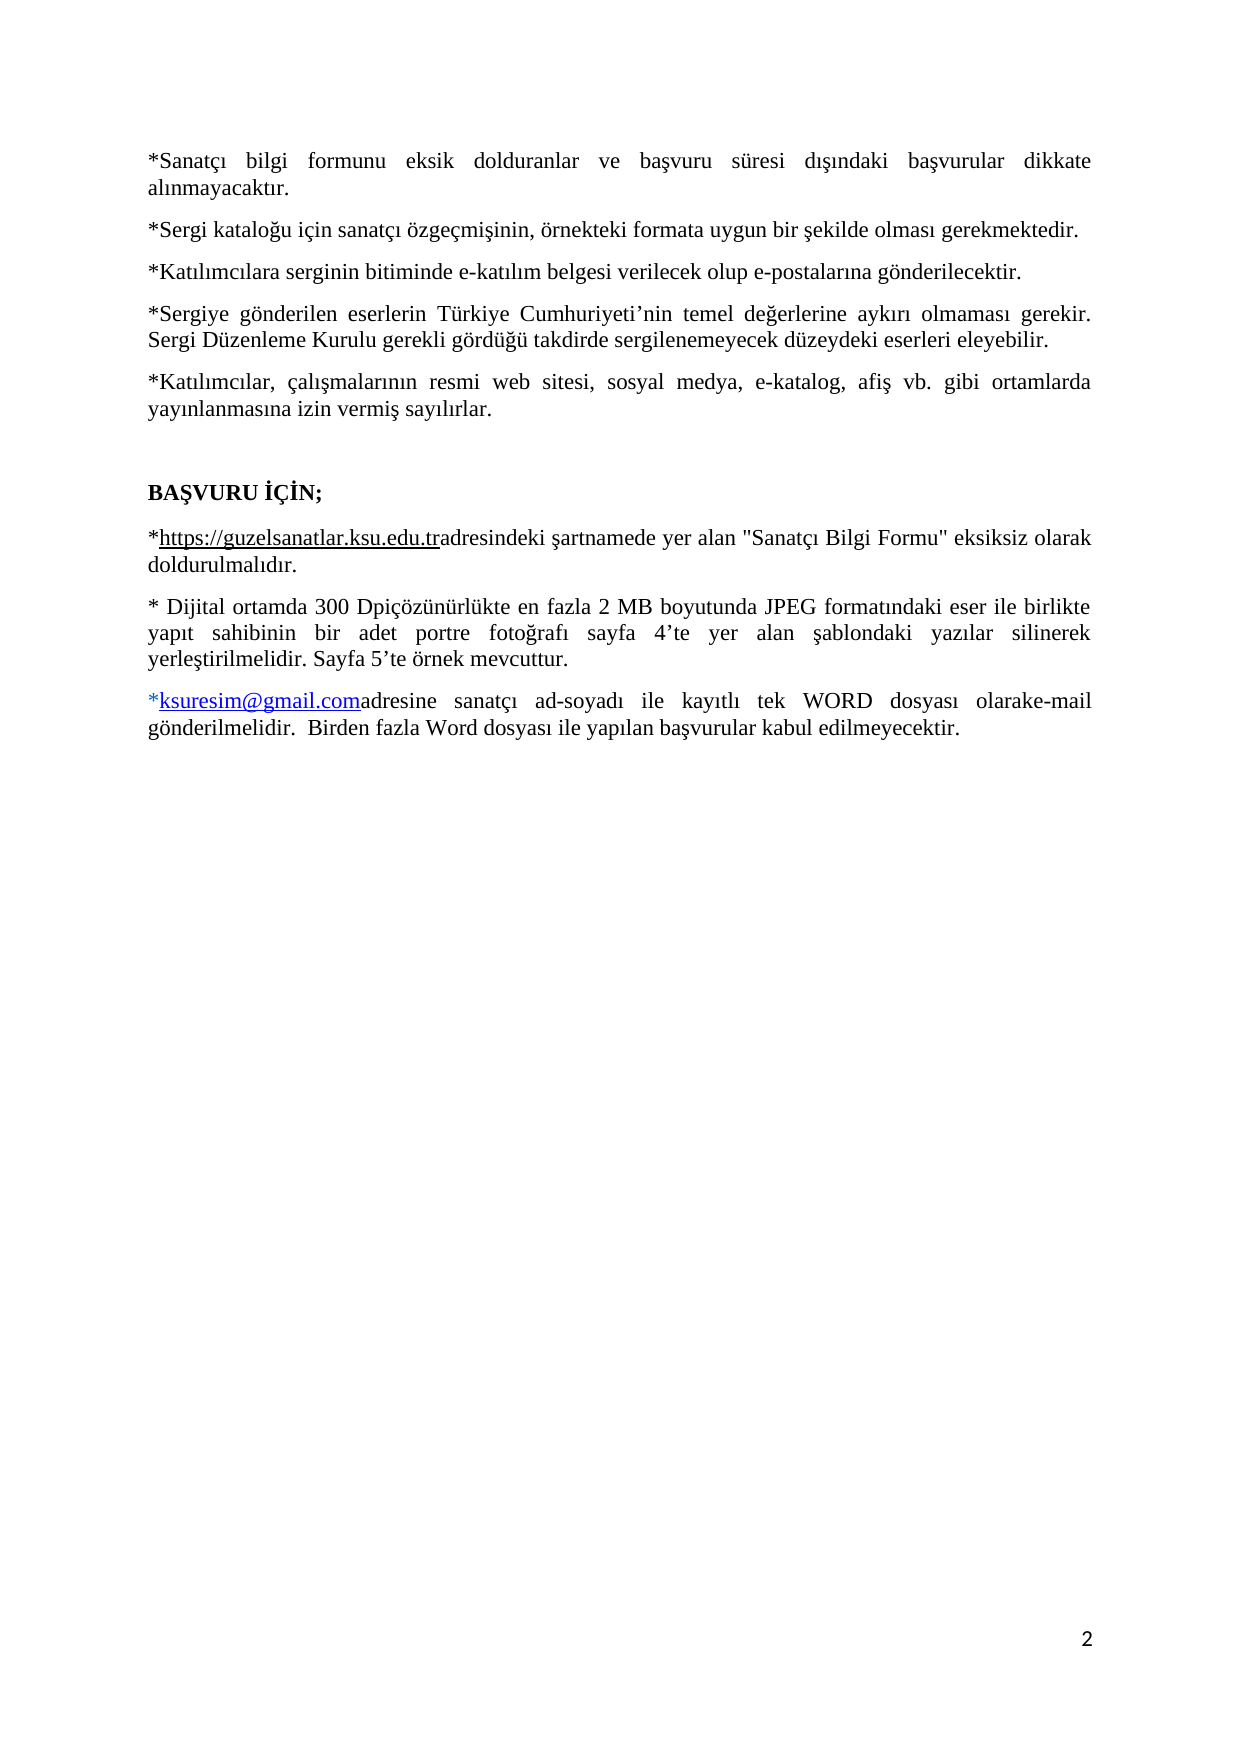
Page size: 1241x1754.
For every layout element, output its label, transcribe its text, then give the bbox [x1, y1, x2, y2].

text *https://guzelsanatlar.ksu.edu.tradresindeki şartnamede yer alan "Sanatçı Bilgi Formu" eksiksiz olarak doldurulmalıdır. [148, 524, 1093, 577]
text *ksuresim@gmail.comadresine sanatçı ad-soyadı ile kayıtlı tek WORD dosyası olarake-mail gönderilmelidir. Birden fazla Word dosyası ile yapılan başvurular kabul edilmeyecektir. [148, 687, 1093, 740]
text * Dijital ortamda 300 Dpiçözünürlükte en fazla 2 MB boyutunda JPEG formatındaki eser ile birlikte yapıt sahibinin bir adet portre fotoğrafı sayfa 4’te yer alan şablondaki yazılar silinerek yerleştirilmelidir. Sayfa 5’te örnek mevcuttur. [148, 593, 1093, 672]
text *Sergi kataloğu için sanatçı özgeçmişinin, örnekteki formata uygun bir şekilde olması gerekmektedir. [148, 216, 1093, 242]
text *Sergiye gönderilen eserlerin Türkiye Cumhuriyeti’nin temel değerlerine aykırı olmaması gerekir. Sergi Düzenleme Kurulu gerekli gördüğü takdirde sergilenemeyecek düzeydeki eserleri eleyebilir. [148, 300, 1093, 353]
text BAŞVURU İÇİN; [148, 478, 1093, 505]
text *Katılımcılar, çalışmalarının resmi web sitesi, sosyal medya, e-katalog, afiş vb. gibi ortamlarda yayınlanmasına izin vermiş sayılırlar. [148, 368, 1093, 421]
text *Sanatçı bilgi formunu eksik dolduranlar ve başvuru süresi dışındaki başvurular dikkate alınmayacaktır. [148, 148, 1093, 200]
text *Katılımcılara serginin bitiminde e-katılım belgesi verilecek olup e-postalarına gönderilecektir. [148, 258, 1093, 284]
